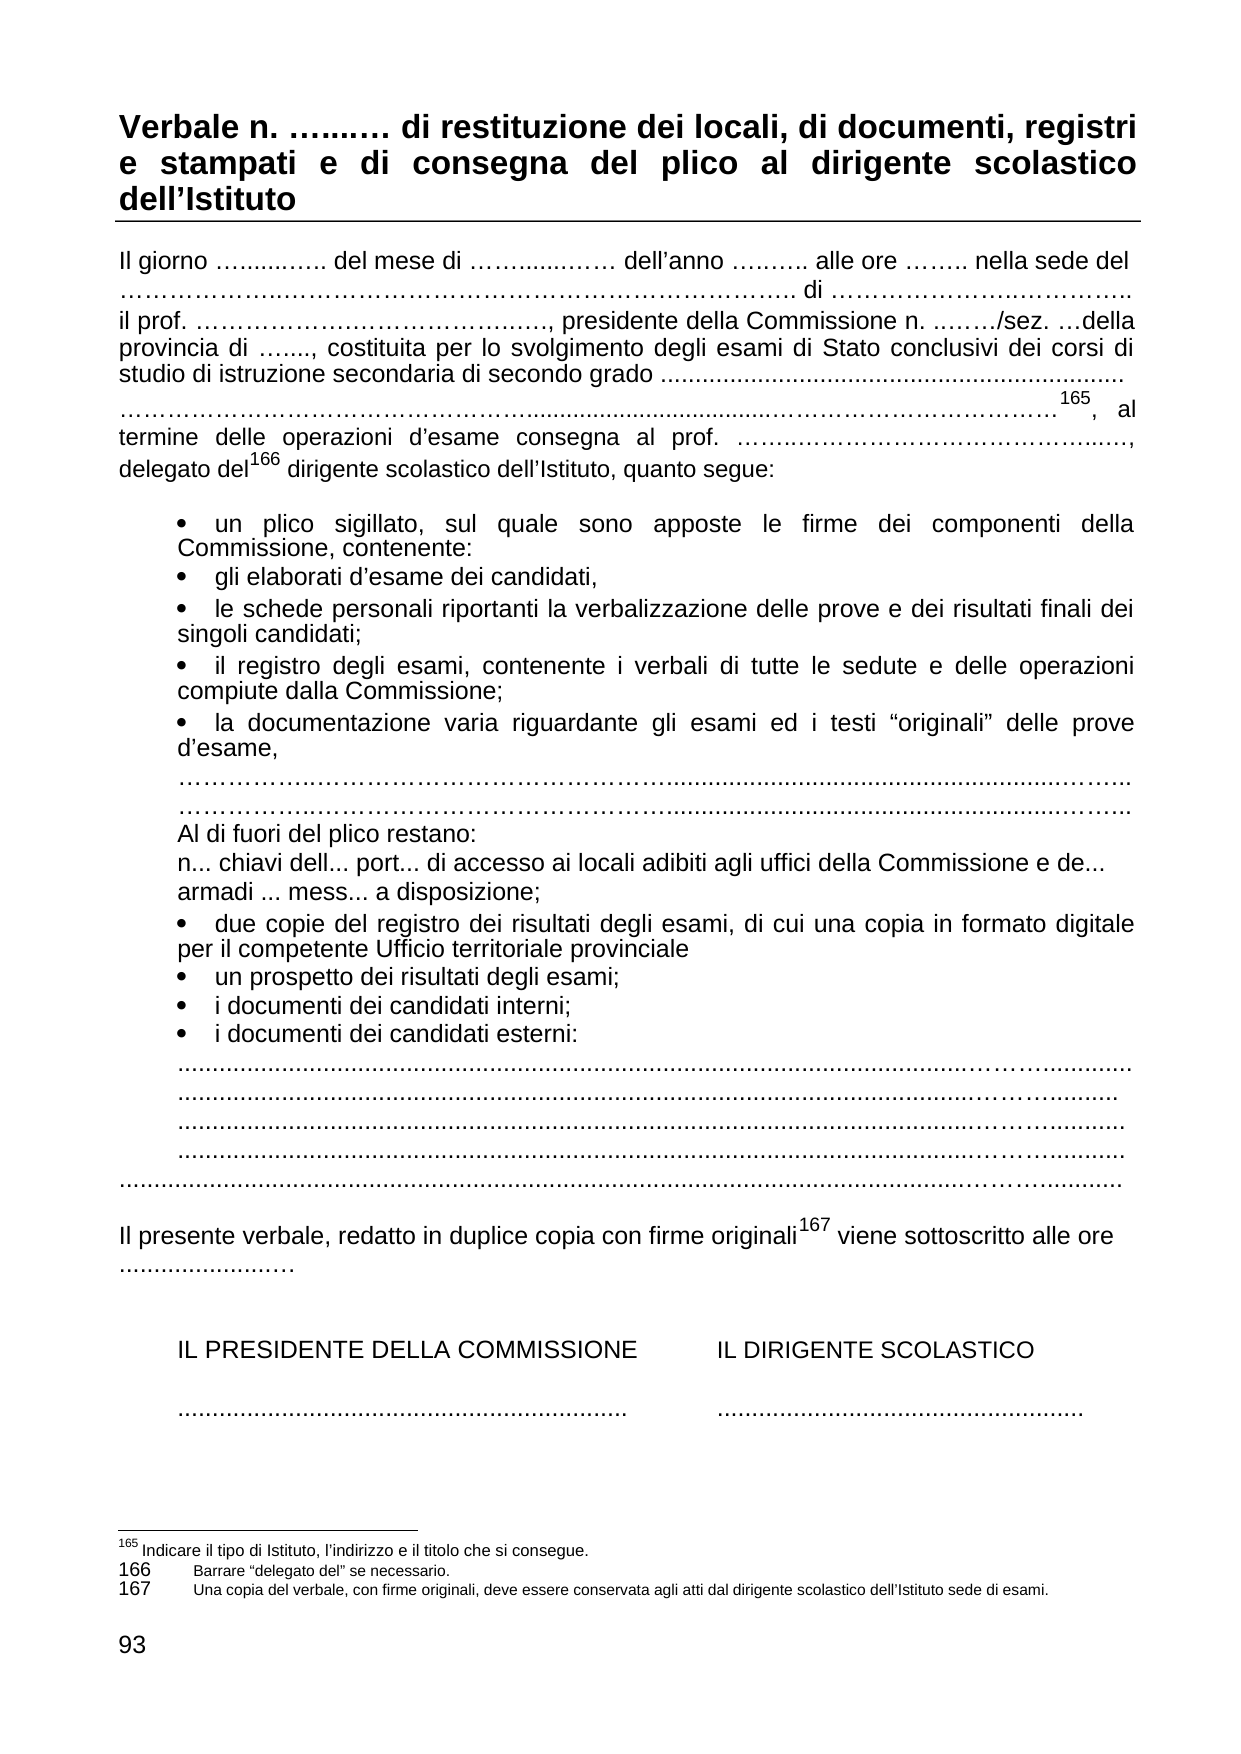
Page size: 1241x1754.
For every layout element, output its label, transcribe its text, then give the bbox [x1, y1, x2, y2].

list le schede personali riportanti la verbalizzazione delle prove e dei risultati finali dei singoli candidati; [177, 598, 1136, 648]
list il registro degli esami, contenente i verbali di tutte le sedute e delle operazioni compiute dalla Commissione; [177, 655, 1136, 705]
text …………………………………………….....................................………………………………165, al termine delle operazioni d’esame consegna al prof. ……..………………………………...…, delegato del166 dirigente scolastico dell’Istituto, quanto segue: [119, 390, 1136, 485]
text Verbale n. …....… di restituzione dei locali, di documenti, registri e stampati e di consegna del plico al dirigente scolastico dell’Istituto [119, 110, 1138, 217]
list Una copia del verbale, con firme originali, deve essere conservata agli atti dal dirigente scolastico dell’Istituto sede di esami. [118, 1581, 1138, 1599]
text armadi ... mess... a disposizione; [177, 877, 1138, 906]
text ..................................................................................................................………............. [177, 1048, 1138, 1077]
text n... chiavi dell... port... di accesso ai locali adibiti agli uffici della Commissione e de... [177, 848, 1138, 877]
text ………………..…………………………………………………….. di …………………..………….. [119, 275, 1138, 303]
text 93 [118, 1630, 1138, 1659]
list due copie del registro dei risultati degli esami, di cui una copia in formato digitale per il competente Ufficio territoriale provinciale [177, 913, 1136, 963]
list gli elaborati d’esame dei candidati, [177, 562, 1138, 591]
text ...................................................................................................................………........... [177, 1135, 1138, 1163]
list i documenti dei candidati esterni: [177, 1020, 1138, 1048]
text ……………..…………………………………….........................................................……... [177, 762, 1138, 791]
text Il presente verbale, redatto in duplice copia con firme originali167 viene sottoscritto alle ore [119, 1213, 1138, 1252]
text Al di fuori del plico restano: [177, 819, 1138, 848]
text il prof. ……………….………………..…., presidente della Commissione n. ..……/sez. …della provincia di …...., costituita per lo svolgimento degli esami di Stato conclusivi dei corsi di studio di istruzione secondaria di secondo grado ................................................................... [119, 309, 1136, 387]
text Il giorno ….......….. del mese di …….......…… dell’anno …..….. alle ore …….. nella sede del [119, 246, 1138, 275]
text IL PRESIDENTE DELLA COMMISSIONE IL DIRIGENTE SCOLASTICO [177, 1336, 1138, 1364]
text ...................................................................................................................……….......... [177, 1077, 1138, 1106]
list un prospetto dei risultati degli esami; [177, 963, 1138, 991]
text ................................................................. ..................................................... [177, 1393, 1138, 1422]
list un plico sigillato, sul quale sono apposte le firme dei componenti della Commissione, contenente: [177, 512, 1136, 562]
list Indicare il tipo di Istituto, l’indirizzo e il titolo che si consegue. [118, 1537, 1138, 1561]
text ...................................................................................................................………........... [177, 1106, 1138, 1135]
list la documentazione varia riguardante gli esami ed i testi “originali” delle prove d’esame, [177, 712, 1136, 762]
text ......................… [119, 1252, 1138, 1278]
list i documenti dei candidati interni; [177, 991, 1138, 1020]
text ……………..…………………………………….........................................................……... [177, 791, 1138, 819]
list Barrare “delegato del” se necessario. [118, 1562, 1138, 1580]
text ..........................................................................................................................………............ [119, 1163, 1138, 1192]
